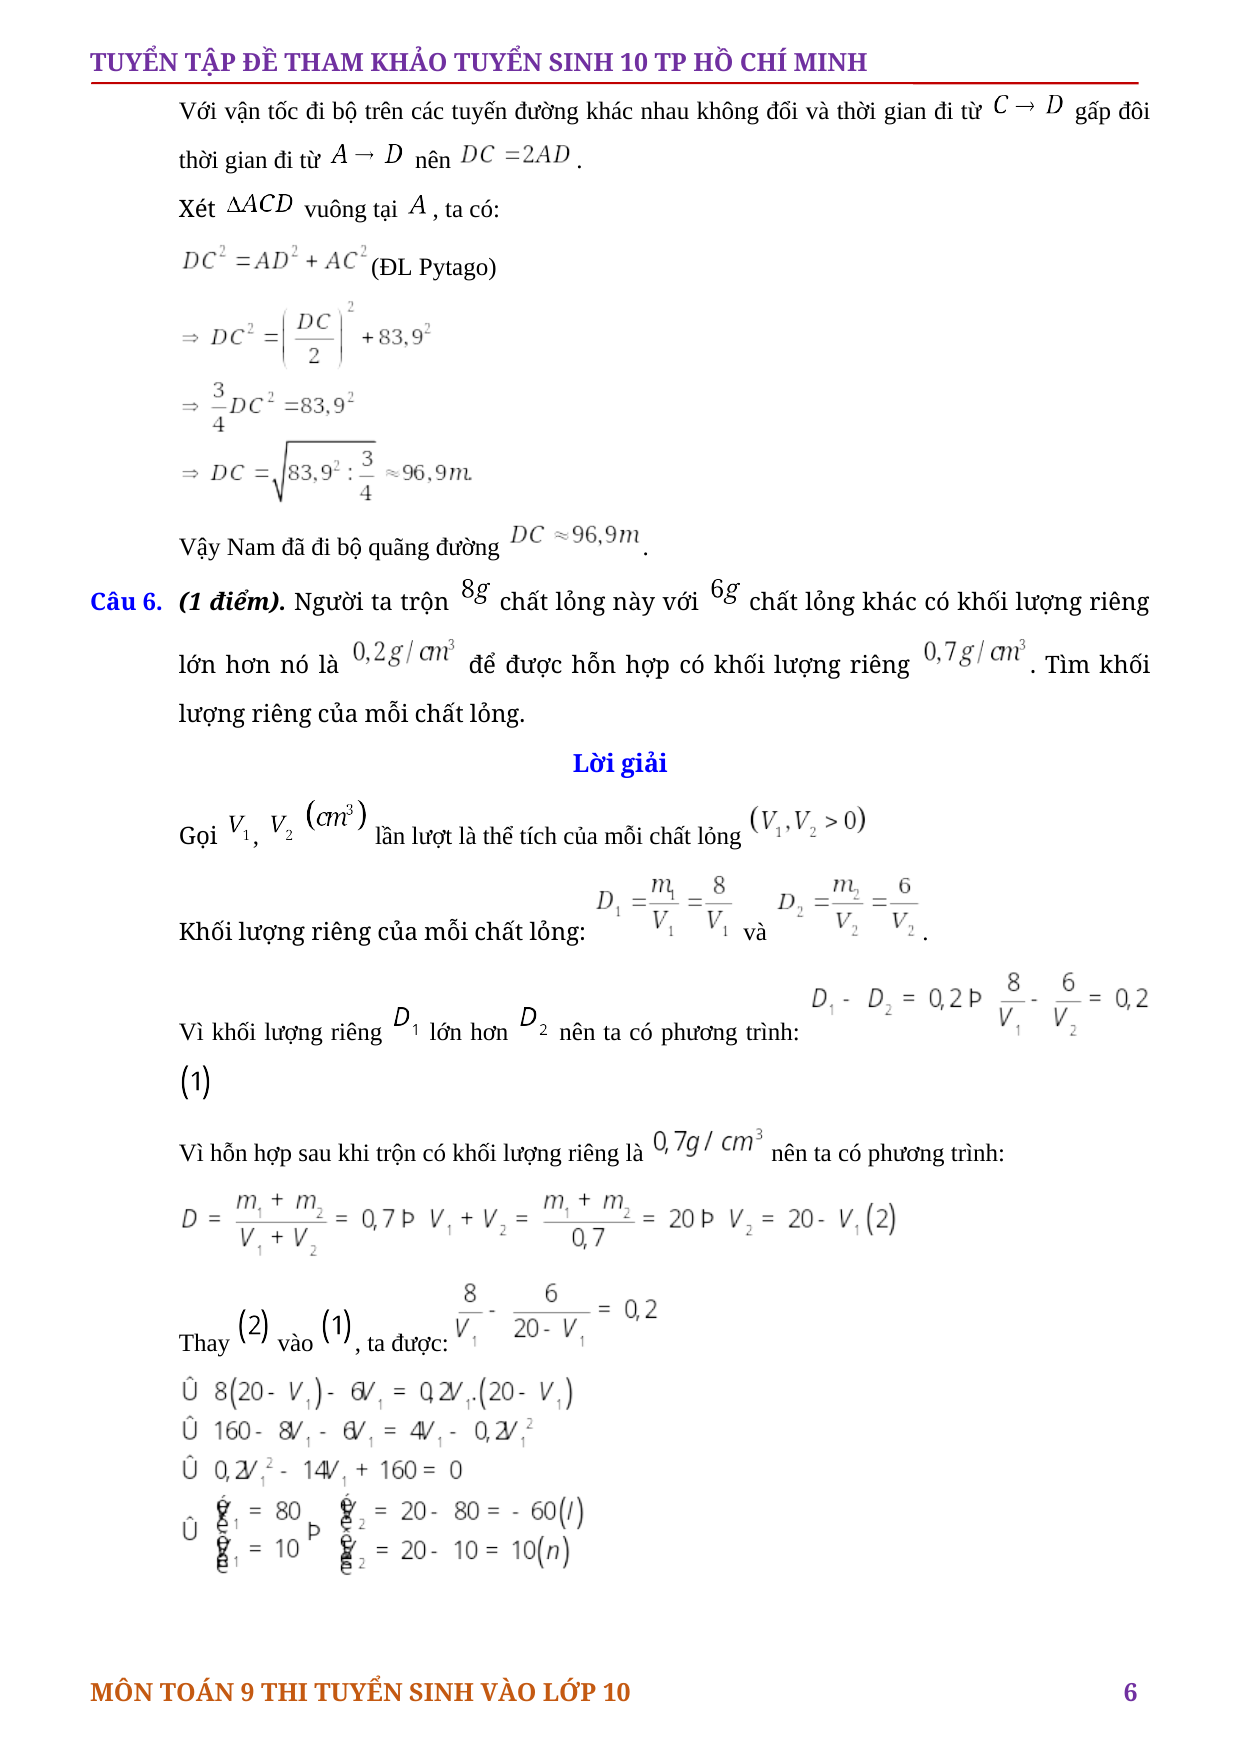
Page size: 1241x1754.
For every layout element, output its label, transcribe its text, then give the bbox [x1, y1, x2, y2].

list (ĐL Pytago) [179, 241, 1150, 281]
list Gọi , lần lượt là thể tích của mỗi chất lỏng [179, 797, 1150, 851]
list Vậy Nam đã đi bộ quãng đường . [179, 521, 1150, 561]
list Lời giải [90, 746, 1150, 780]
list Xét vuông tại , ta có: [179, 188, 1150, 224]
list (1 điểm). Người ta trộn chất lỏng này với chất lỏng khác có khối lượng riêng lớn hơn nó là để được hỗn hợp có khối lượng riêng . Tìm khối lượng riêng của mỗi chất lỏng. [90, 575, 1150, 729]
list Vì hỗn hợp sau khi trộn có khối lượng riêng là nên ta có phương trình: [179, 1122, 1150, 1167]
list Thay vào , ta được: [179, 1275, 1150, 1357]
list Khối lượng riêng của mỗi chất lỏng: và . [179, 868, 1150, 948]
list Vì khối lượng riêng lớn hơn nên ta có phương trình: [179, 964, 1150, 1107]
list Với vận tốc đi bộ trên các tuyến đường khác nhau không đổi và thời gian đi từ gấp đôi thời gian đi từ nên . [179, 90, 1150, 174]
